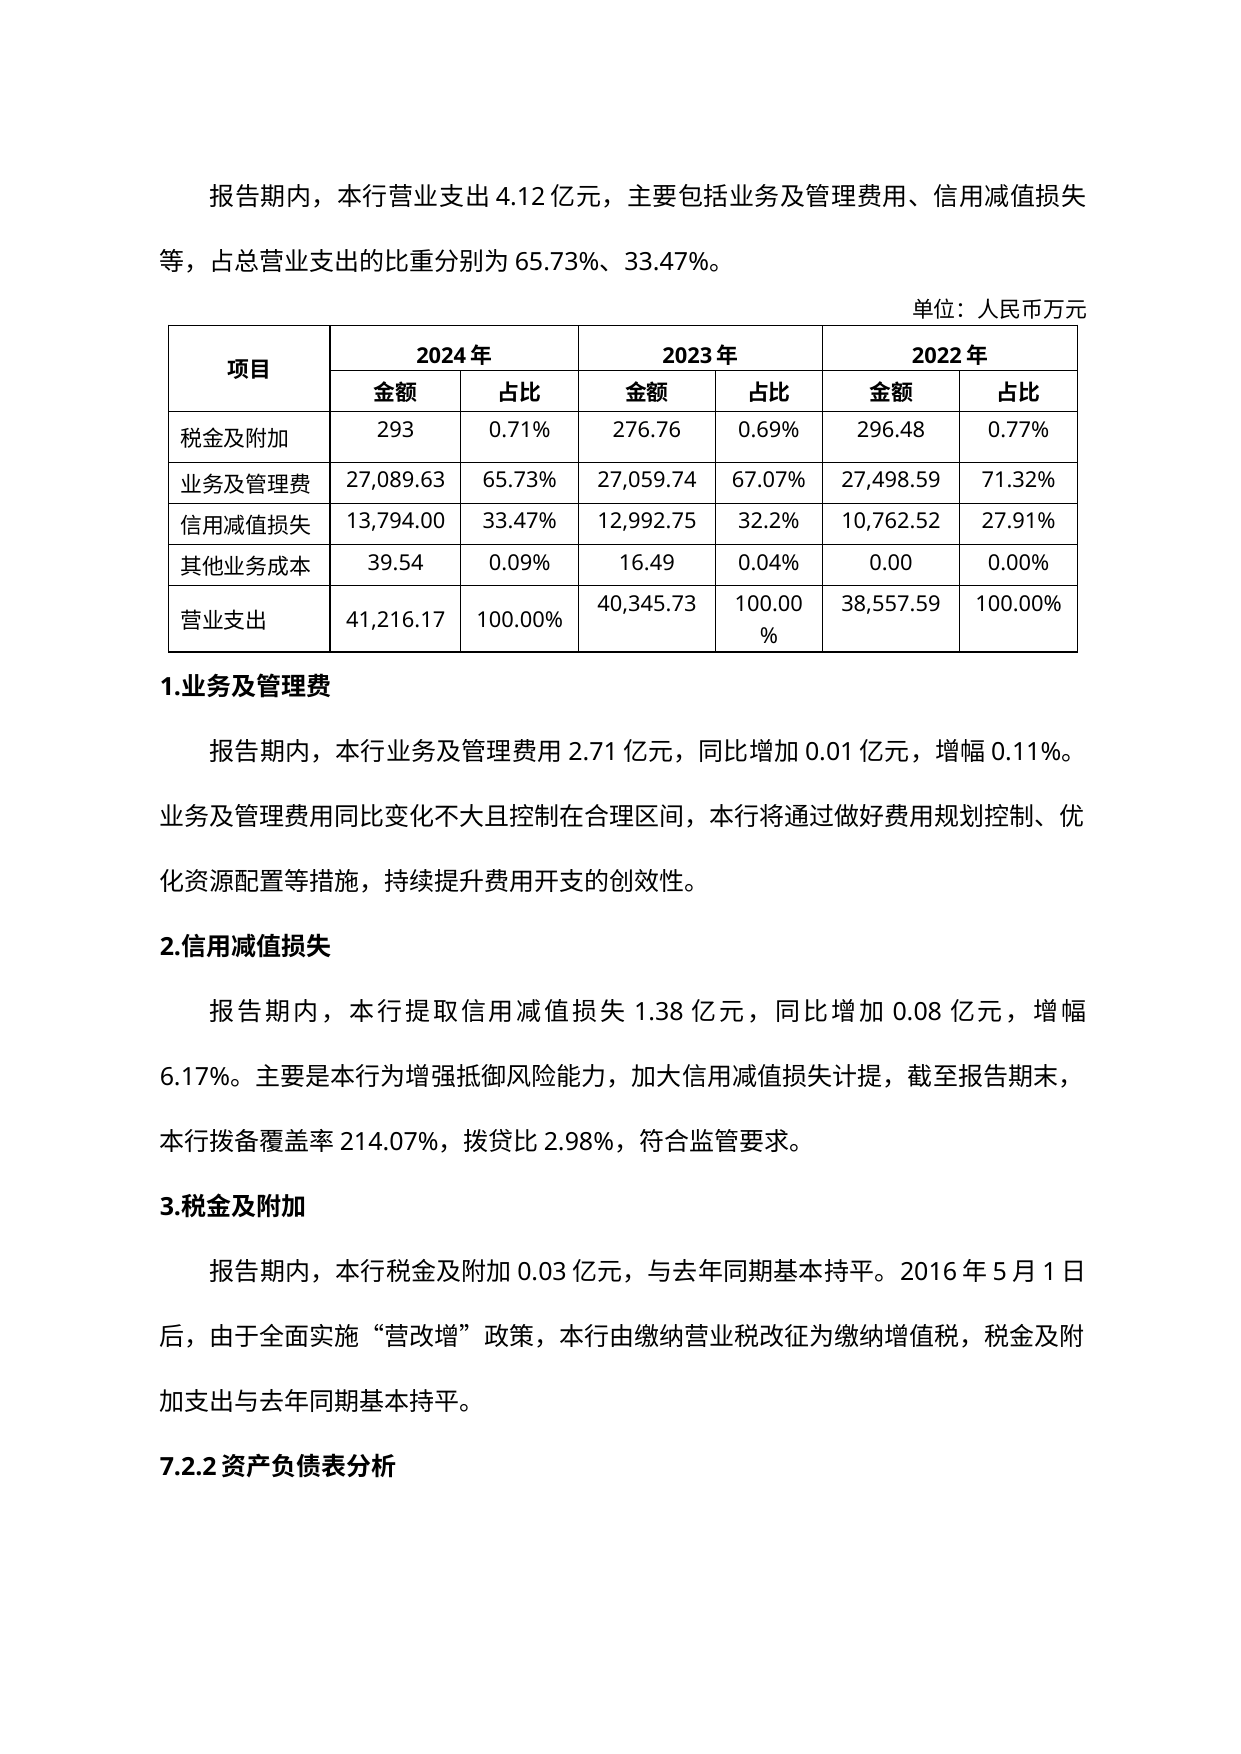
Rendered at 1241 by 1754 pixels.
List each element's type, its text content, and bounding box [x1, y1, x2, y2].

table_cell 16.49 [579, 545, 715, 585]
table_cell 39.54 [331, 545, 460, 585]
table_cell 65.73% [461, 463, 578, 503]
text 报告期内，本行税金及附加0.03亿元，与去年同期基本持平。2016年5月1日后，由于全面实施“营改增”政策，本行由缴纳营业税改征为缴纳增值税，税金及附加支出与去年同期基本持平。 [159, 1237, 1087, 1432]
table_cell 金额 [823, 371, 959, 411]
table_cell 金额 [579, 371, 715, 411]
table_cell 业务及管理费 [169, 463, 329, 503]
table_cell 296.48 [823, 412, 959, 462]
table_header 项目 [169, 326, 329, 411]
table_cell 100.00% [716, 586, 822, 651]
table_header 2024年 [331, 326, 578, 370]
table_cell 金额 [331, 371, 460, 411]
table_cell 40,345.73 [579, 586, 715, 651]
table_cell 27,498.59 [823, 463, 959, 503]
table_cell 33.47% [461, 504, 578, 544]
table_cell 100.00% [960, 586, 1077, 651]
text 单位：人民币万元 [159, 292, 1087, 324]
table_cell 276.76 [579, 412, 715, 462]
table_cell 67.07% [716, 463, 822, 503]
table_cell 27,059.74 [579, 463, 715, 503]
text 报告期内，本行营业支出4.12亿元，主要包括业务及管理费用、信用减值损失等，占总营业支出的比重分别为65.73%、33.47%。 [159, 162, 1087, 292]
table_cell 占比 [960, 371, 1077, 411]
table_header 2022年 [823, 326, 1077, 370]
table_cell 0.04% [716, 545, 822, 585]
table_cell 0.71% [461, 412, 578, 462]
text 2.信用减值损失 [159, 912, 1087, 977]
text 3.税金及附加 [159, 1172, 1087, 1237]
table_cell 营业支出 [169, 586, 329, 651]
table_cell 27,089.63 [331, 463, 460, 503]
table_cell 0.09% [461, 545, 578, 585]
table_cell 13,794.00 [331, 504, 460, 544]
table_header 2023年 [579, 326, 822, 370]
table_cell 占比 [461, 371, 578, 411]
table_cell 100.00% [461, 586, 578, 651]
table_cell 10,762.52 [823, 504, 959, 544]
table_cell 38,557.59 [823, 586, 959, 651]
table_cell 税金及附加 [169, 412, 329, 462]
text 7.2.2资产负债表分析 [159, 1432, 1087, 1497]
table_cell 0.00 [823, 545, 959, 585]
table_cell 0.00% [960, 545, 1077, 585]
table_cell 信用减值损失 [169, 504, 329, 544]
text 报告期内，本行业务及管理费用2.71亿元，同比增加0.01亿元，增幅0.11%。业务及管理费用同比变化不大且控制在合理区间，本行将通过做好费用规划控制、优化资源配置等措施，持续提升费用开支的创效性。 [159, 717, 1087, 912]
table_cell 293 [331, 412, 460, 462]
table_cell 12,992.75 [579, 504, 715, 544]
table_cell 71.32% [960, 463, 1077, 503]
table_cell 32.2% [716, 504, 822, 544]
table_cell 41,216.17 [331, 586, 460, 651]
text 报告期内，本行提取信用减值损失1.38亿元，同比增加0.08亿元，增幅6.17%。主要是本行为增强抵御风险能力，加大信用减值损失计提，截至报告期末，本行拨备覆盖率214.07%，拨贷比2.98%，符合监管要求。 [159, 977, 1087, 1172]
table_cell 0.69% [716, 412, 822, 462]
table_cell 其他业务成本 [169, 545, 329, 585]
text 1.业务及管理费 [159, 652, 1087, 717]
table_cell 0.77% [960, 412, 1077, 462]
table_cell 占比 [716, 371, 822, 411]
table_cell 27.91% [960, 504, 1077, 544]
